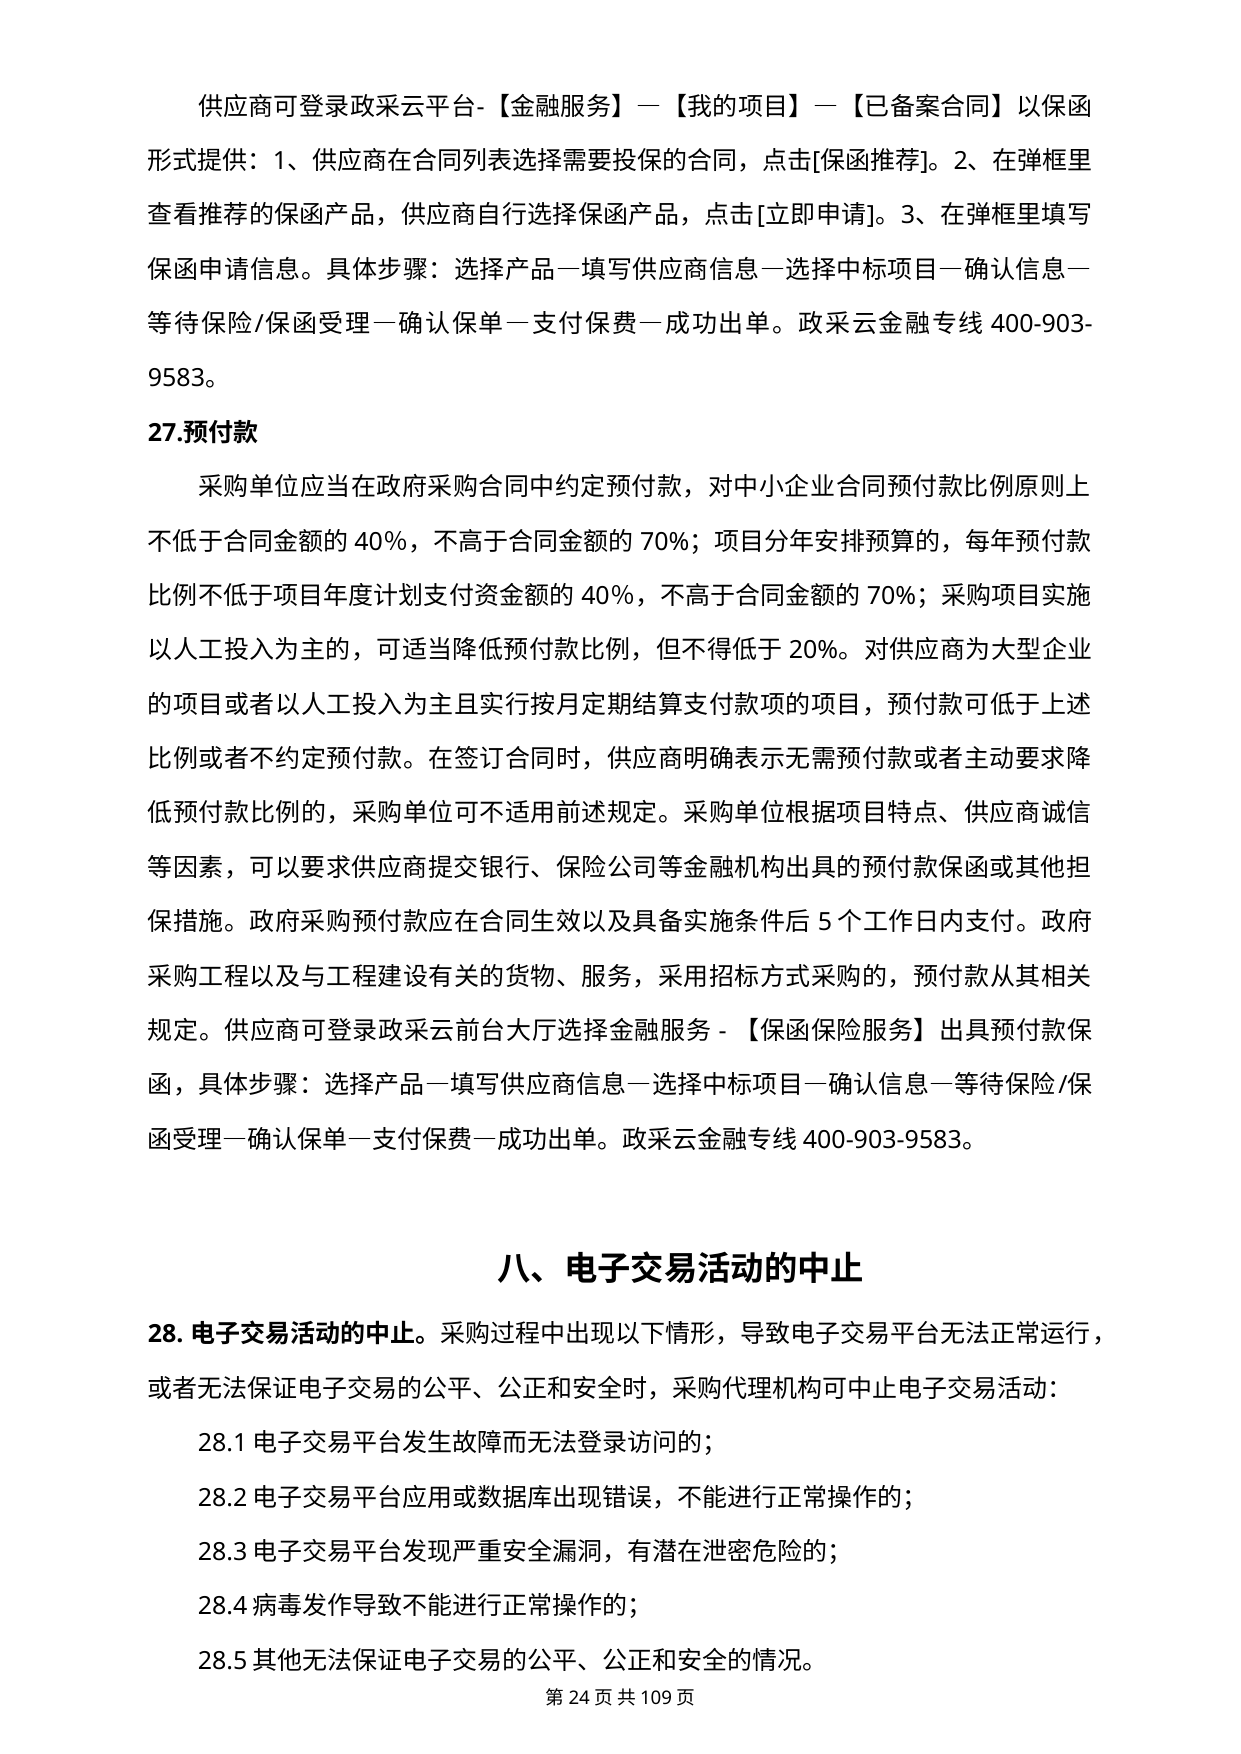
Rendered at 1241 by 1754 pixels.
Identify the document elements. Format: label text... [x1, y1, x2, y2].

text 28.4病毒发作导致不能进行正常操作的； [148, 1586, 1093, 1622]
text 八、电子交易活动的中止 [148, 1242, 1093, 1290]
text 28.5其他无法保证电子交易的公平、公正和安全的情况。 [148, 1640, 1093, 1676]
text 28. 电子交易活动的中止。采购过程中出现以下情形，导致电子交易平台无法正常运行，或者无法保证电子交易的公平、公正和安全时，采购代理机构可中止电子交易活动： [148, 1314, 1093, 1404]
text 28.1电子交易平台发生故障而无法登录访问的； [148, 1423, 1093, 1459]
text 采购单位应当在政府采购合同中约定预付款，对中小企业合同预付款比例原则上不低于合同金额的40％，不高于合同金额的70%；项目分年安排预算的，每年预付款比例不低于项目年度计划支付资金额的40％，不高于合同金额的70%；采购项目实施以人工投入为主的，可适当降低预付款比例，但不得低于20%。对供应商为大型企业的项目或者以人工投入为主且实行按月定期结算支付款项的项目，预付款可低于上述比例或者不约定预付款。在签订合同时，供应商明确表示无需预付款或者主动要求降低预付款比例的，采购单位可不适用前述规定。采购单位根据项目特点、供应商诚信等因素，可以要求供应商提交银行、保险公司等金融机构出具的预付款保函或其他担保措施。政府采购预付款应在合同生效以及具备实施条件后5个工作日内支付。政府采购工程以及与工程建设有关的货物、服务，采用招标方式采购的，预付款从其相关规定。供应商可登录政采云前台大厅选择金融服务 - 【保函保险服务】出具预付款保函，具体步骤：选择产品—填写供应商信息—选择中标项目—确认信息—等待保险/保函受理—确认保单—支付保费—成功出单。政采云金融专线400-903-9583。 [148, 467, 1093, 1155]
text 供应商可登录政采云平台-【金融服务】—【我的项目】—【已备案合同】以保函形式提供：1、供应商在合同列表选择需要投保的合同，点击[保函推荐]。2、在弹框里查看推荐的保函产品，供应商自行选择保函产品，点击[立即申请]。3、在弹框里填写保函申请信息。具体步骤：选择产品—填写供应商信息—选择中标项目—确认信息—等待保险/保函受理—确认保单—支付保费—成功出单。政采云金融专线400-903-9583。 [148, 86, 1093, 394]
text 27.预付款 [148, 412, 1093, 448]
text 28.2电子交易平台应用或数据库出现错误，不能进行正常操作的； [148, 1477, 1093, 1513]
text 28.3电子交易平台发现严重安全漏洞，有潜在泄密危险的； [148, 1531, 1093, 1568]
